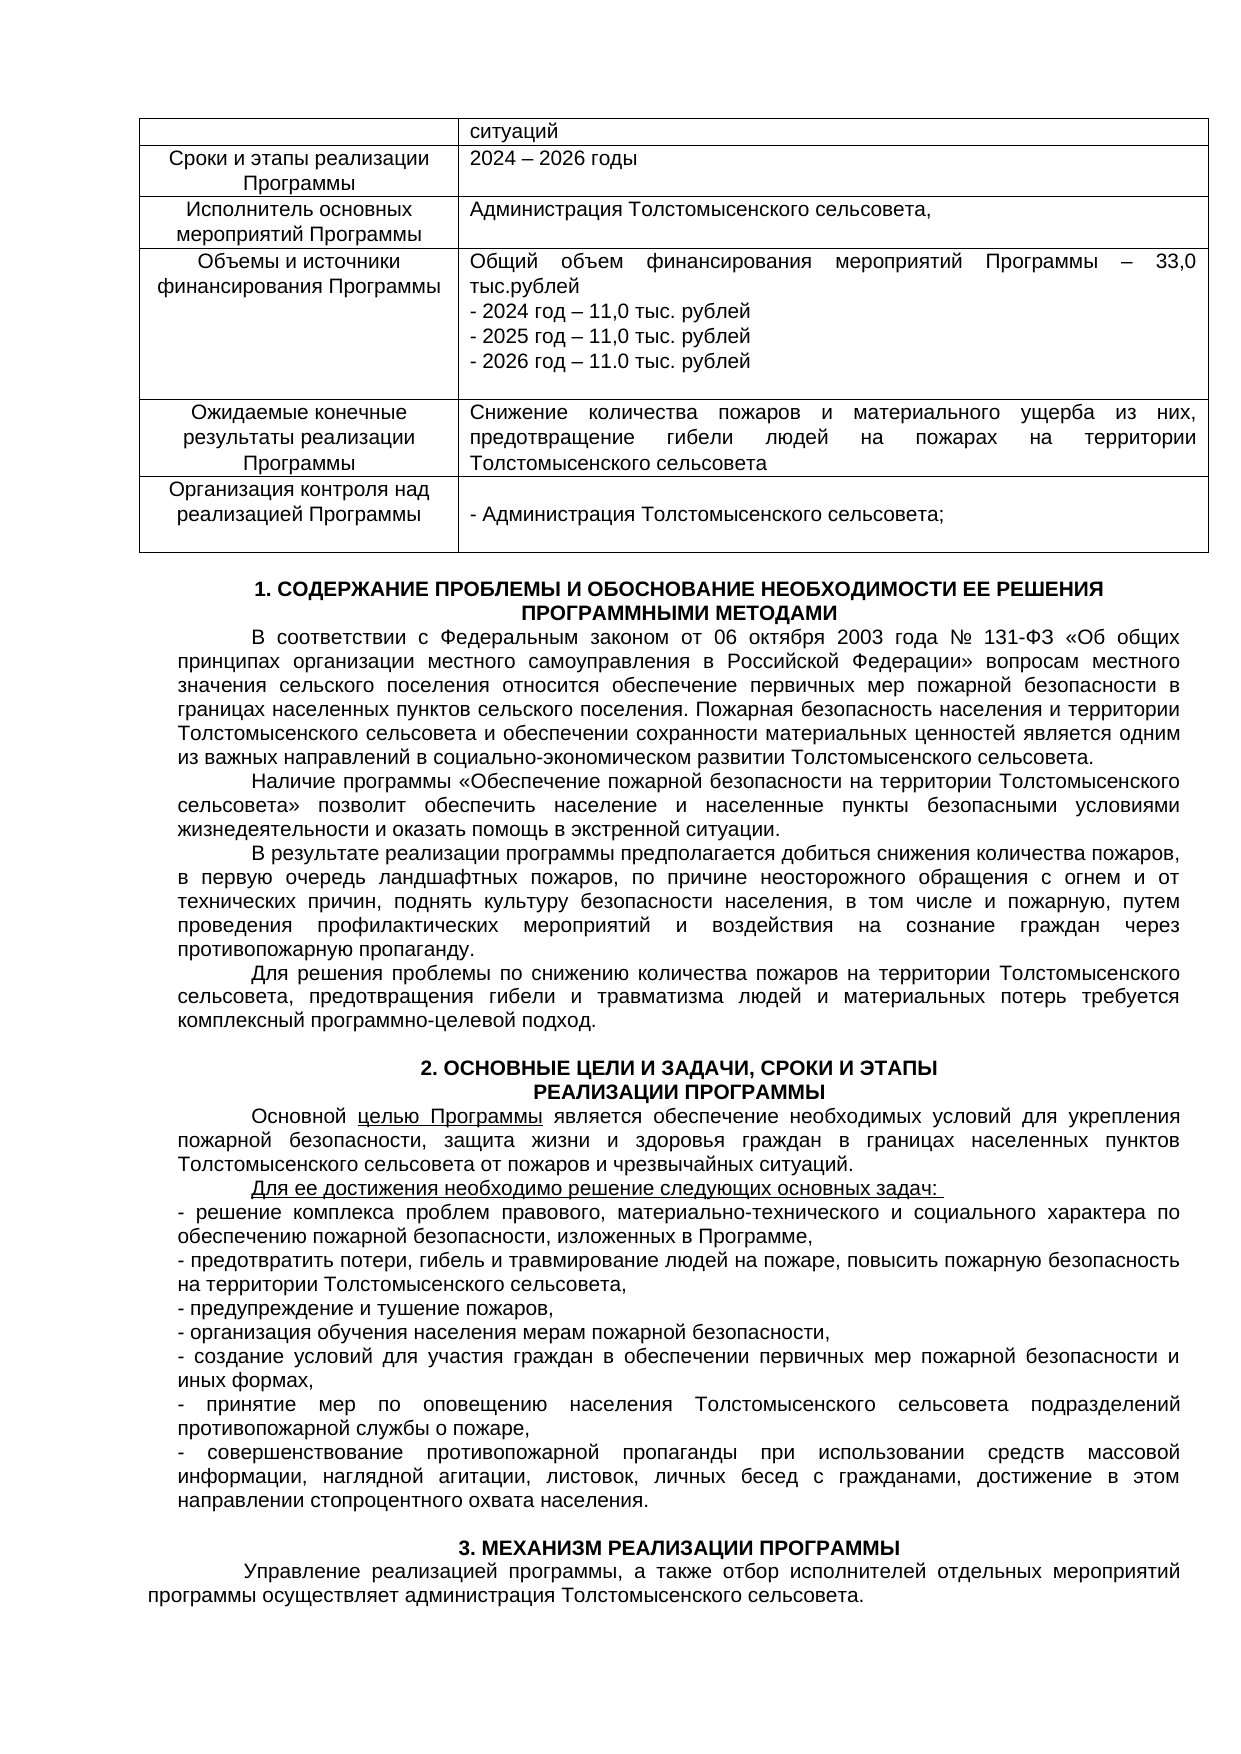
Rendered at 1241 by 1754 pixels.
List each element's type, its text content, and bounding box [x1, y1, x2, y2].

text Для ее достижения необходимо решение следующих основных задач: [177, 1176, 1181, 1200]
table_cell Снижение количества пожаров и материального ущерба из них, предотвращение гибели людей на пожарах на территории Толстомысенского сельсовета [459, 400, 1208, 476]
table_cell Исполнитель основных мероприятий Программы [140, 197, 458, 247]
text 1. СОДЕРЖАНИЕ ПРОБЛЕМЫ И ОБОСНОВАНИЕ НЕОБХОДИМОСТИ ЕЕ РЕШЕНИЯ ПРОГРАММНЫМИ МЕТОДАМИ [177, 577, 1181, 625]
text - создание условий для участия граждан в обеспечении первичных мер пожарной безопасности и иных формах, [177, 1344, 1181, 1392]
text - организация обучения населения мерам пожарной безопасности, [177, 1320, 1181, 1344]
table_cell Ожидаемые конечные результаты реализации Программы [140, 400, 458, 476]
text - принятие мер по оповещению населения Толстомысенского сельсовета подразделений противопожарной службы о пожаре, [177, 1392, 1181, 1439]
text Управление реализацией программы, а также отбор исполнителей отдельных мероприятий программы осуществляет администрация Толстомысенского сельсовета. [148, 1559, 1181, 1607]
table_cell Общий объем финансирования мероприятий Программы – 33,0 тыс.рублей - 2024 год – 11,0 тыс. рублей - 2025 год – 11,0 тыс. рублей - 2026 год – 11.0 тыс. рублей [459, 249, 1208, 399]
text - предупреждение и тушение пожаров, [177, 1296, 1181, 1320]
table_cell 2024 – 2026 годы [459, 146, 1208, 196]
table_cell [140, 119, 458, 144]
text Наличие программы «Обеспечение пожарной безопасности на территории Толстомысенского сельсовета» позволит обеспечить население и населенные пункты безопасными условиями жизнедеятельности и оказать помощь в экстренной ситуации. [177, 769, 1181, 841]
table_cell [459, 119, 1208, 144]
table_cell Объемы и источники финансирования Программы [140, 249, 458, 399]
text - предотвратить потери, гибель и травмирование людей на пожаре, повысить пожарную безопасность на территории Толстомысенского сельсовета, [177, 1248, 1181, 1296]
text - решение комплекса проблем правового, материально-технического и социального характера по обеспечению пожарной безопасности, изложенных в Программе, [177, 1200, 1181, 1248]
table_cell Администрация Толстомысенского сельсовета, [459, 197, 1208, 247]
text РЕАЛИЗАЦИИ ПРОГРАММЫ [177, 1080, 1181, 1104]
table_cell Сроки и этапы реализации Программы [140, 146, 458, 196]
text 2. ОСНОВНЫЕ ЦЕЛИ И ЗАДАЧИ, СРОКИ И ЭТАПЫ [177, 1056, 1181, 1080]
text Основной целью Программы является обеспечение необходимых условий для укрепления пожарной безопасности, защита жизни и здоровья граждан в границах населенных пунктов Толстомысенского сельсовета от пожаров и чрезвычайных ситуаций. [177, 1104, 1181, 1176]
text - совершенствование противопожарной пропаганды при использовании средств массовой информации, наглядной агитации, листовок, личных бесед с гражданами, достижение в этом направлении стопроцентного охвата населения. [177, 1439, 1181, 1511]
table_cell Организация контроля над реализацией Программы [140, 477, 458, 552]
table_cell - Администрация Толстомысенского сельсовета; [459, 477, 1208, 552]
text В соответствии с Федеральным законом от 06 октября 2003 года № 131-ФЗ «Об общих принципах организации местного самоуправления в Российской Федерации» вопросам местного значения сельского поселения относится обеспечение первичных мер пожарной безопасности в границах населенных пунктов сельского поселения. Пожарная безопасность населения и территории Толстомысенского сельсовета и обеспечении сохранности материальных ценностей является одним из важных направлений в социально-экономическом развитии Толстомысенского сельсовета. [177, 625, 1181, 769]
text В результате реализации программы предполагается добиться снижения количества пожаров, в первую очередь ландшафтных пожаров, по причине неосторожного обращения с огнем и от технических причин, поднять культуру безопасности населения, в том числе и пожарную, путем проведения профилактических мероприятий и воздействия на сознание граждан через противопожарную пропаганду. [177, 841, 1181, 960]
text Для решения проблемы по снижению количества пожаров на территории Толстомысенского сельсовета, предотвращения гибели и травматизма людей и материальных потерь требуется комплексный программно-целевой подход. [177, 960, 1181, 1032]
text 3. МЕХАНИЗМ РЕАЛИЗАЦИИ ПРОГРАММЫ [177, 1535, 1181, 1559]
